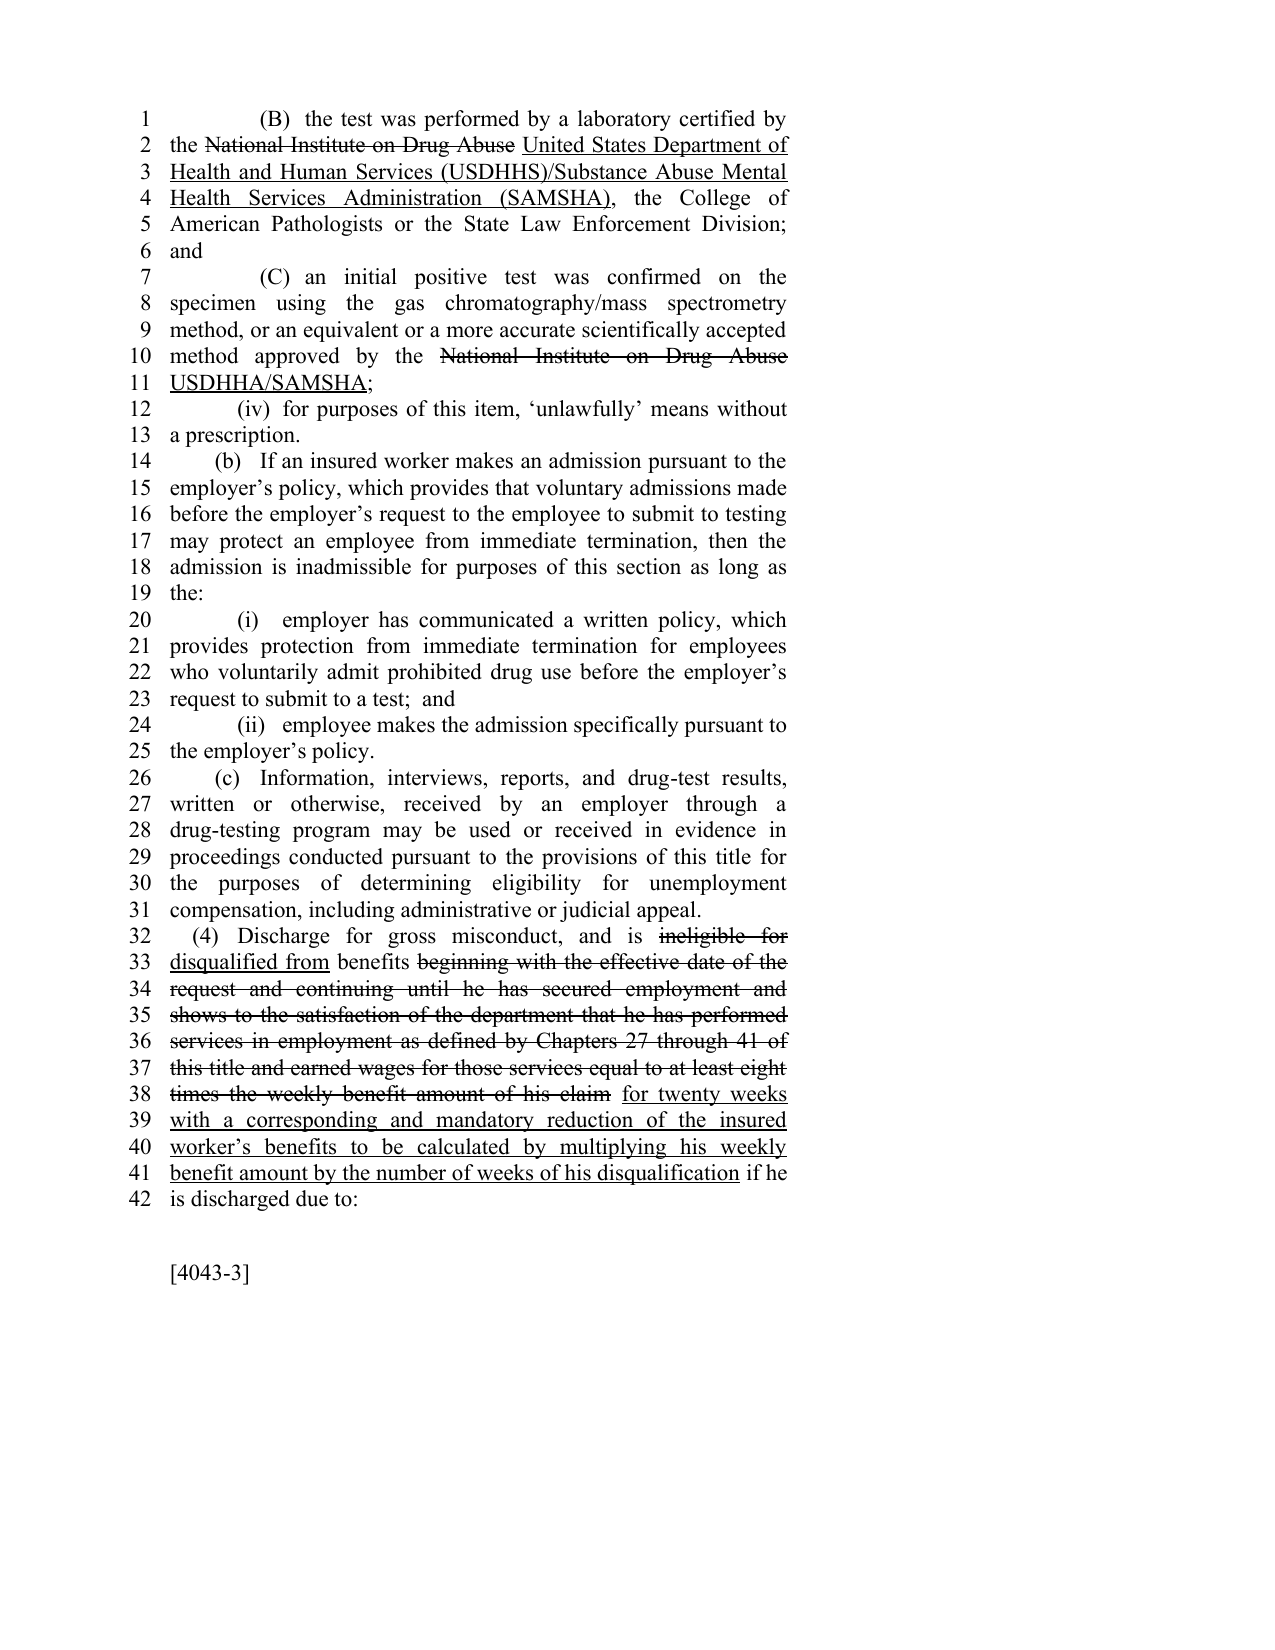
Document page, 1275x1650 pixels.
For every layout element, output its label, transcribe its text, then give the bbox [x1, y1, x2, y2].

text (ii) employee makes the admission specifically pursuant to the employer’s policy. [169, 711, 787, 764]
text (B) the test was performed by a laboratory certified by the National Institute on Drug Abuse United States Department of Health and Human Services (USDHHS)/Substance Abuse Mental Health Services Administration (SAMSHA), the College of American Pathologists or the State Law Enforcement Division; and [169, 182, 787, 263]
text (iv) for purposes of this item, ‘unlawfully’ means without a prescription. [169, 395, 787, 448]
text (4) Discharge for gross misconduct, and is ineligible for disqualified from benefits beginning with the effective date of the request and continuing until he has secured employment and shows to the satisfaction of the department that he has performed services in employment as defined by Chapters 27 through 41 of this title and earned wages for those services equal to at least eight times the weekly benefit amount of his claim for twenty weeks with a corresponding and mandatory reduction of the insured worker’s benefits to be calculated by multiplying his weekly benefit amount by the number of weeks of his disqualification if he is discharged due to: [169, 922, 787, 989]
text (C) an initial positive test was confirmed on the specimen using the gas chromatography/mass spectrometry method, or an equivalent or a more accurate scientifically accepted method approved by the National Institute on Drug Abuse USDHHA/SAMSHA; [169, 263, 787, 395]
text (B) the test was performed by a laboratory certified by the National Institute on Drug Abuse United States Department of Health and Human Services (USDHHS)/Substance Abuse Mental Health Services Administration (SAMSHA), the College of American Pathologists or the State Law Enforcement Division; and [169, 105, 787, 181]
text (c) Information, interviews, reports, and drug-test results, written or otherwise, received by an employer through a drug-testing program may be used or received in evidence in proceedings conducted pursuant to the provisions of this title for the purposes of determining eligibility for unemployment compensation, including administrative or judicial appeal. [169, 764, 787, 922]
text (i) employer has communicated a written policy, which provides protection from immediate termination for employees who voluntarily admit prohibited drug use before the employer’s request to submit to a test; and [169, 606, 787, 711]
text (b) If an insured worker makes an admission pursuant to the employer’s policy, which provides that voluntary admissions made before the employer’s request to the employee to submit to testing may protect an employee from immediate termination, then the admission is inadmissible for purposes of this section as long as the: [169, 448, 787, 606]
